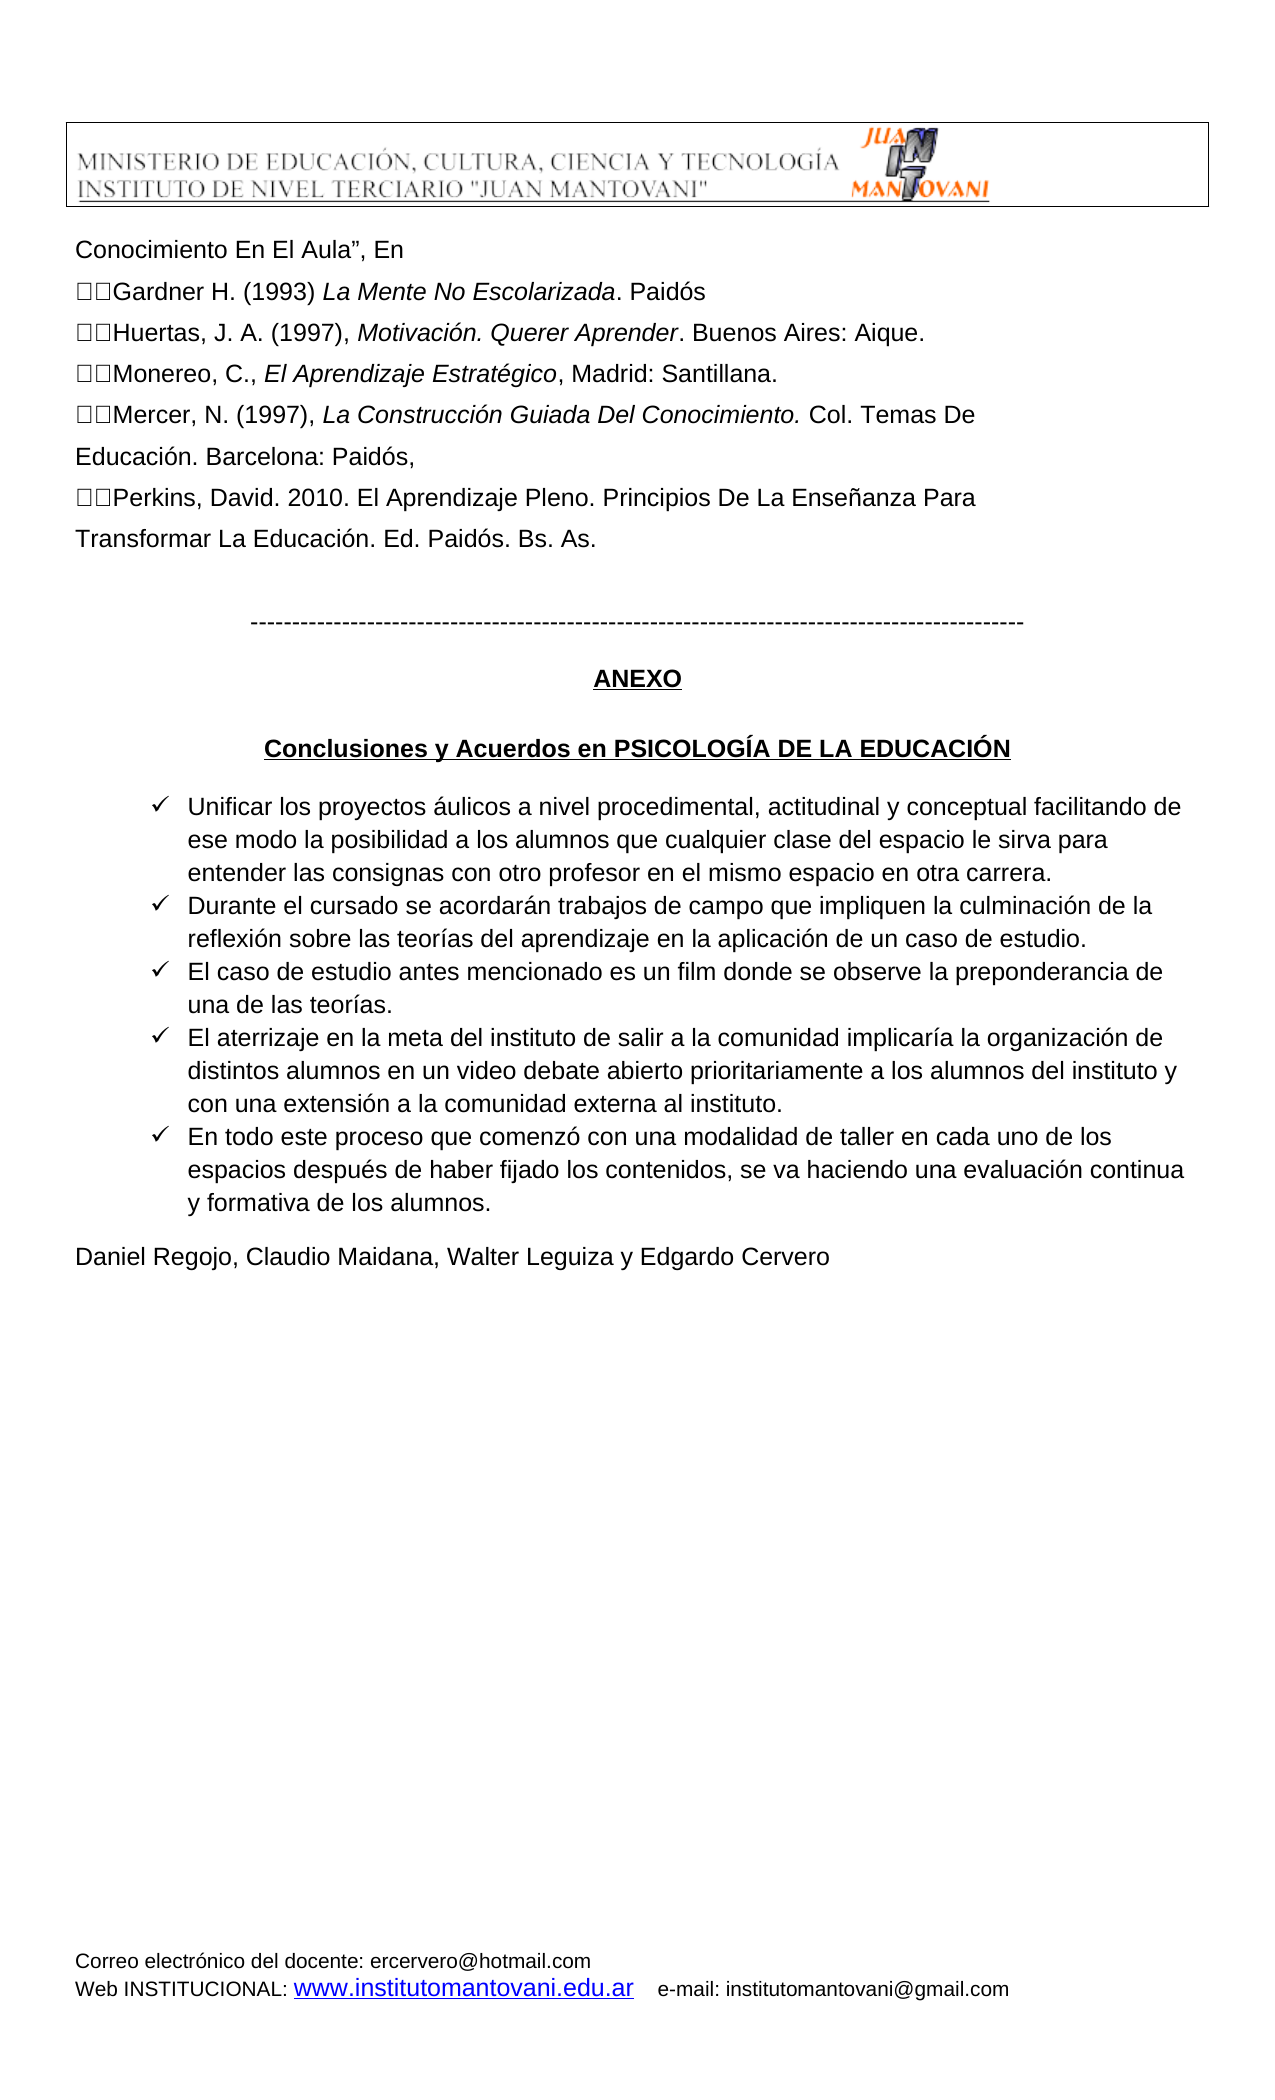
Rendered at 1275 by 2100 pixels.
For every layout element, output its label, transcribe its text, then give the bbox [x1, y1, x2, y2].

text Daniel Regojo, Claudio Maidana, Walter Leguiza y Edgardo Cervero [75, 1242, 1200, 1271]
list En todo este proceso que comenzó con una modalidad de taller en cada uno de los espacios después de haber fijado los contenidos, se va haciendo una evaluación continua y formativa de los alumnos. [150, 1122, 1200, 1217]
list Durante el cursado se acordarán trabajos de campo que impliquen la culminación de la reflexión sobre las teorías del aprendizaje en la aplicación de un caso de estudio. [150, 891, 1200, 953]
text Transformar La Educación. Ed. Paidós. Bs. As. [75, 524, 1200, 553]
text --------------------------------------------------------------------------------------------- [75, 607, 1200, 635]
text Monereo, C., El Aprendizaje Estratégico, Madrid: Santillana. [75, 359, 1200, 388]
text ANEXO [75, 664, 1200, 693]
text Perkins, David. 2010. El Aprendizaje Pleno. Principios De La Enseñanza Para [75, 483, 1200, 512]
text Educación. Barcelona: Paidós, [75, 442, 1200, 470]
text Conocimiento En El Aula”, En [75, 235, 1200, 264]
list Unificar los proyectos áulicos a nivel procedimental, actitudinal y conceptual facilitando de ese modo la posibilidad a los alumnos que cualquier clase del espacio le sirva para entender las consignas con otro profesor en el mismo espacio en otra carrera. [150, 792, 1200, 887]
text Huertas, J. A. (1997), Motivación. Querer Aprender. Buenos Aires: Aique. [75, 318, 1200, 347]
text Conclusiones y Acuerdos en PSICOLOGÍA DE LA EDUCACIÓN [75, 734, 1200, 763]
text Mercer, N. (1997), La Construcción Guiada Del Conocimiento. Col. Temas De [75, 400, 1200, 429]
list El caso de estudio antes mencionado es un film donde se observe la preponderancia de una de las teorías. [150, 957, 1200, 1019]
text Gardner H. (1993) La Mente No Escolarizada. Paidós [75, 277, 1200, 305]
list El aterrizaje en la meta del instituto de salir a la comunidad implicaría la organización de distintos alumnos en un video debate abierto prioritariamente a los alumnos del instituto y con una extensión a la comunidad externa al instituto. [150, 1023, 1200, 1118]
